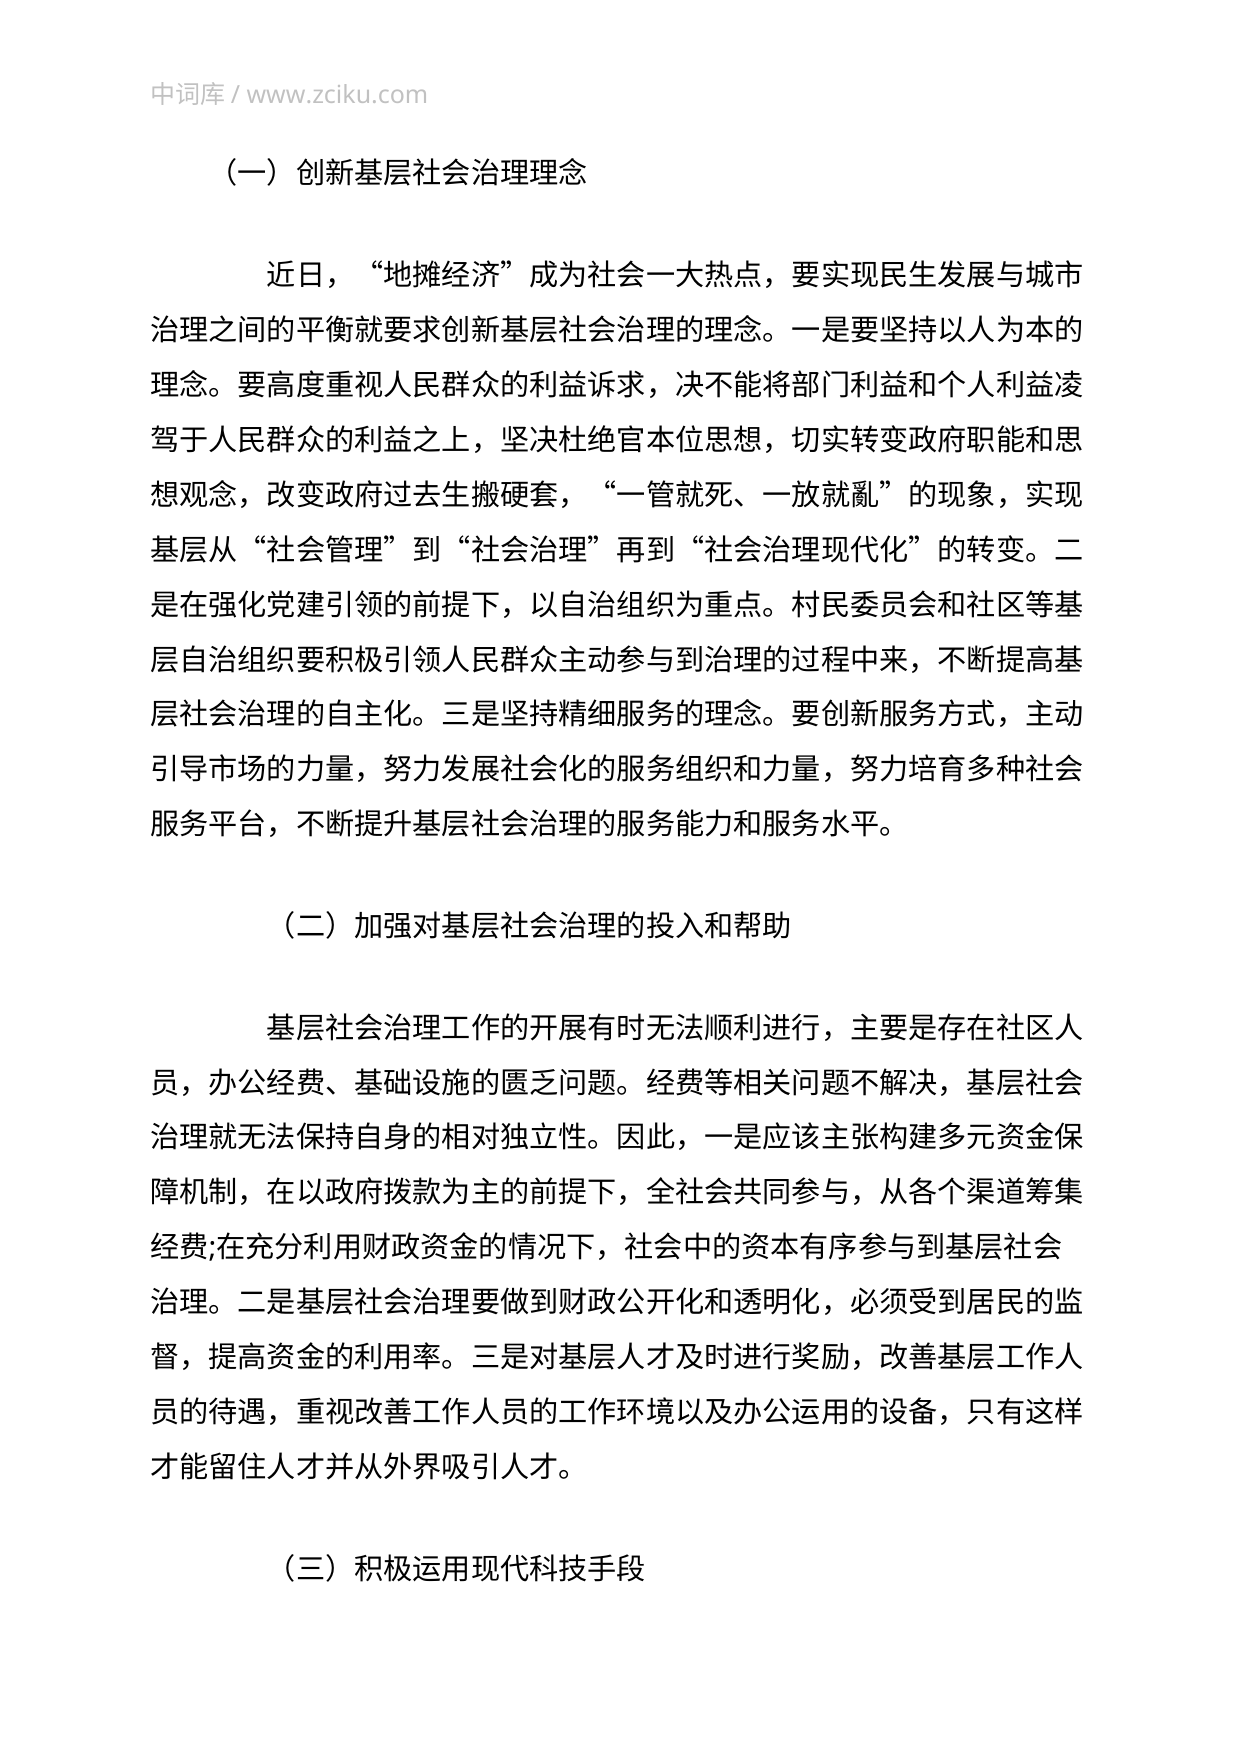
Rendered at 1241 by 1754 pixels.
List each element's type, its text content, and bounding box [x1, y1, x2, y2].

text （二）加强对基层社会治理的投入和帮助 [150, 902, 1090, 945]
text 基层社会治理工作的开展有时无法顺利进行，主要是存在社区人员，办公经费、基础设施的匮乏问题。经费等相关问题不解决，基层社会治理就无法保持自身的相对独立性。因此，一是应该主张构建多元资金保障机制，在以政府拨款为主的前提下，全社会共同参与，从各个渠道筹集经费;在充分利用财政资金的情况下，社会中的资本有序参与到基层社会治理。二是基层社会治理要做到财政公开化和透明化，必须受到居民的监督，提高资金的利用率。三是对基层人才及时进行奖励，改善基层工作人员的待遇，重视改善工作人员的工作环境以及办公运用的设备，只有这样才能留住人才并从外界吸引人才。 [150, 1004, 1090, 1486]
text 近日，“地摊经济”成为社会一大热点，要实现民生发展与城市治理之间的平衡就要求创新基层社会治理的理念。一是要坚持以人为本的理念。要高度重视人民群众的利益诉求，决不能将部门利益和个人利益凌驾于人民群众的利益之上，坚决杜绝官本位思想，切实转变政府职能和思想观念，改变政府过去生搬硬套，“一管就死、一放就亂”的现象，实现基层从“社会管理”到“社会治理”再到“社会治理现代化”的转变。二是在强化党建引领的前提下，以自治组织为重点。村民委员会和社区等基层自治组织要积极引领人民群众主动参与到治理的过程中来，不断提高基层社会治理的自主化。三是坚持精细服务的理念。要创新服务方式，主动引导市场的力量，努力发展社会化的服务组织和力量，努力培育多种社会服务平台，不断提升基层社会治理的服务能力和服务水平。 [150, 252, 1090, 843]
text （三）积极运用现代科技手段 [150, 1545, 1090, 1588]
text （一）创新基层社会治理理念 [150, 150, 1090, 192]
